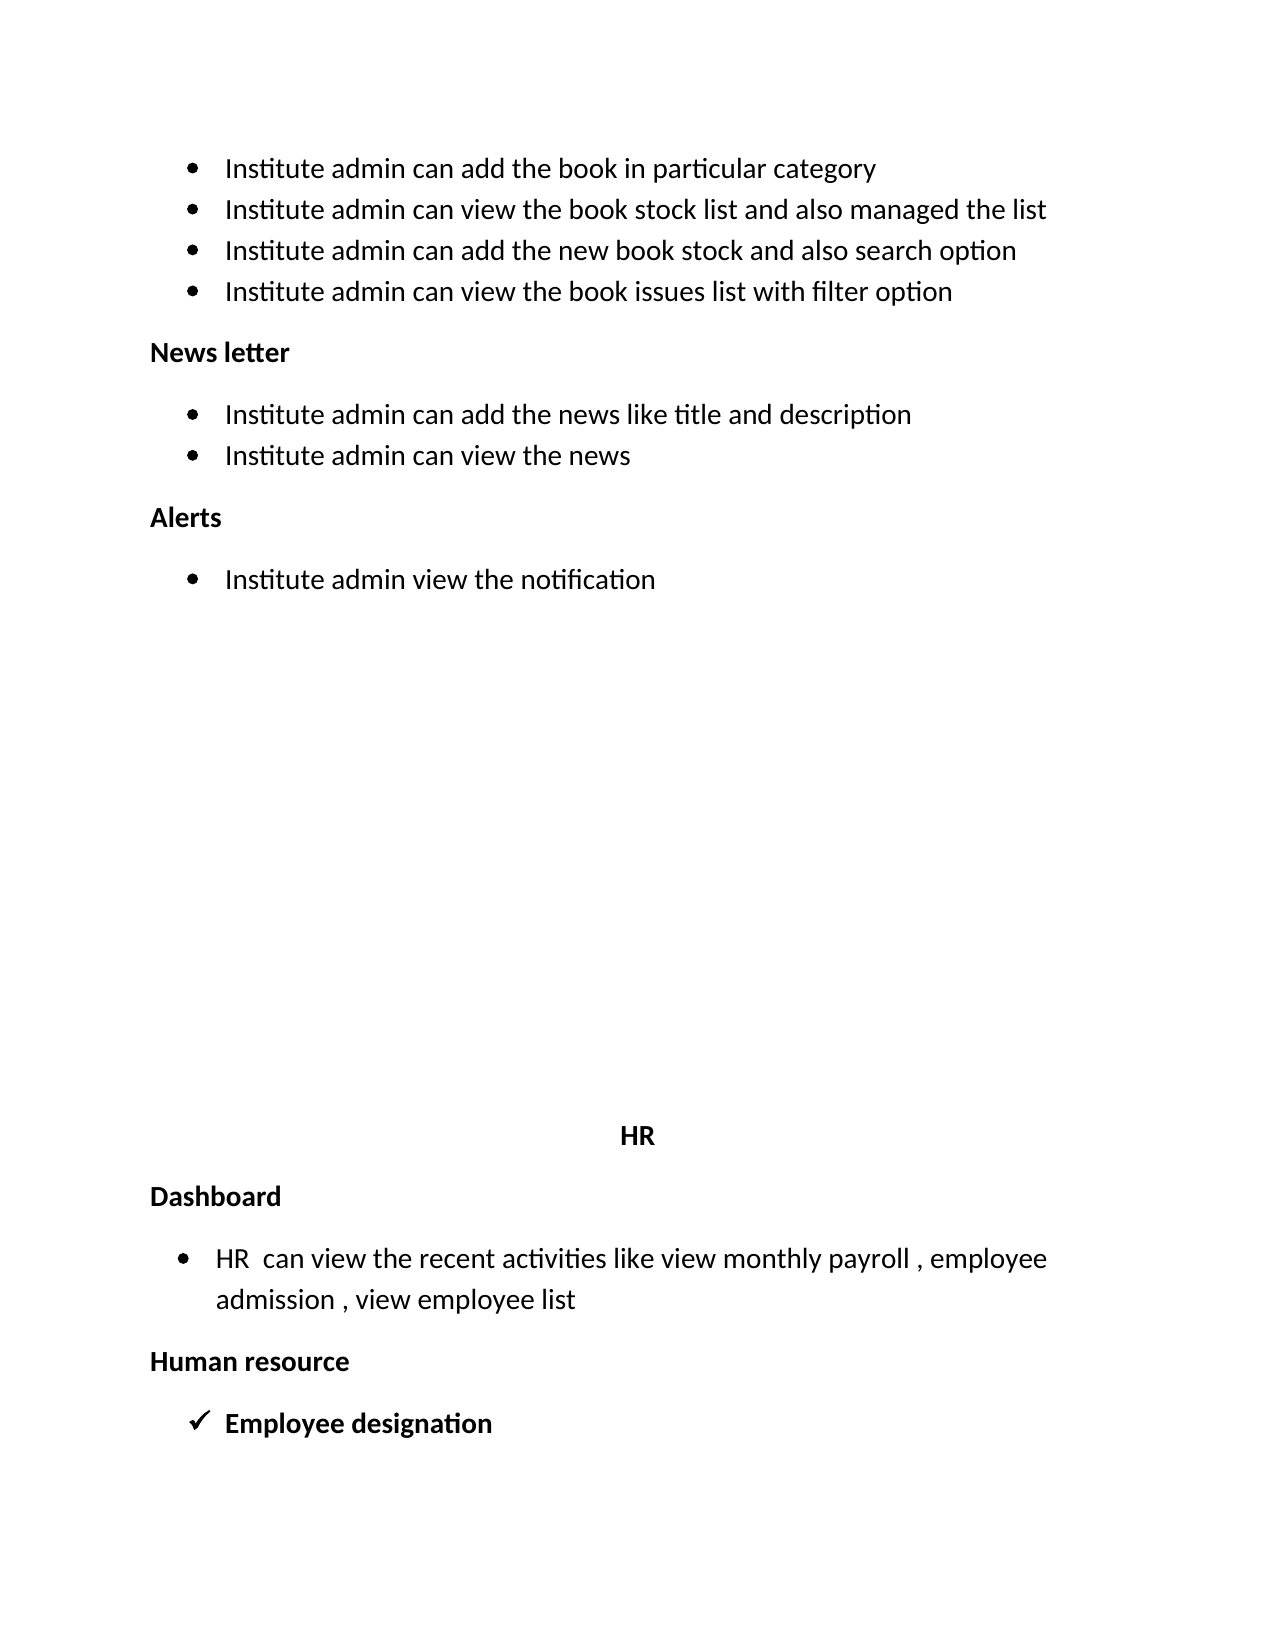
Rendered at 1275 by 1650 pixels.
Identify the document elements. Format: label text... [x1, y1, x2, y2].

list Institute admin can add the new book stock and also search option [187, 232, 1125, 267]
list Institute admin can view the book stock list and also managed the list [187, 191, 1125, 227]
list Employee designation [187, 1405, 1125, 1440]
text Human resource [150, 1343, 1125, 1379]
list Institute admin view the notification [187, 561, 1125, 596]
text News letter [150, 334, 1125, 370]
text Dashboard [150, 1178, 1125, 1214]
list HR can view the recent activities like view monthly payroll , employee admission , view employee list [178, 1240, 1125, 1317]
list Institute admin can add the news like title and description [187, 396, 1125, 432]
text HR [150, 1117, 1125, 1152]
list Institute admin can add the book in particular category [187, 150, 1125, 186]
list Institute admin can view the news [187, 437, 1125, 473]
text Alerts [150, 499, 1125, 535]
list Institute admin can view the book issues list with filter option [187, 273, 1125, 308]
